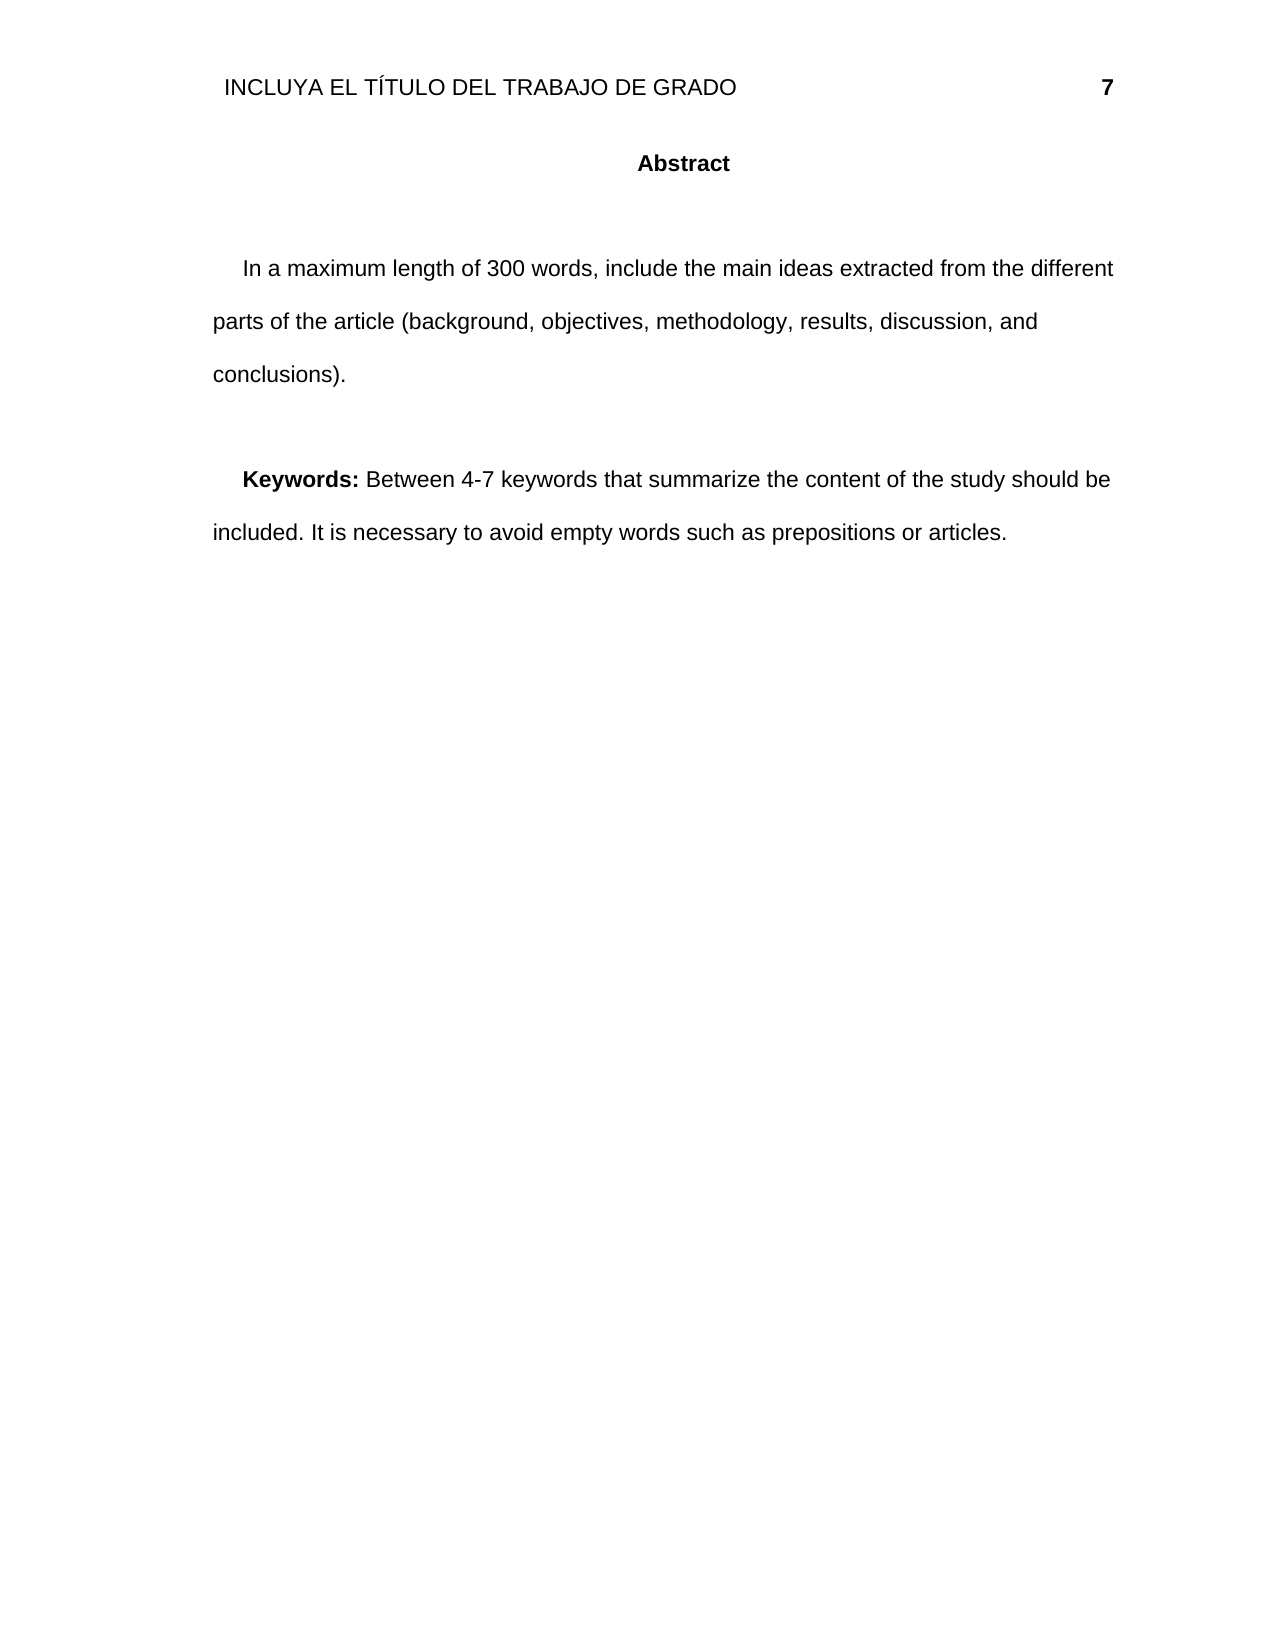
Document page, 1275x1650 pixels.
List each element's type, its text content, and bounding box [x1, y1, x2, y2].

text In a maximum length of 300 words, include the main ideas extracted from the different parts of the article (background, objectives, methodology, results, discussion, and conclusions). [213, 255, 1125, 387]
text Keywords: Between 4-7 keywords that summarize the content of the study should be included. It is necessary to avoid empty words such as prepositions or articles. [213, 466, 1125, 545]
text Abstract [213, 150, 1125, 176]
